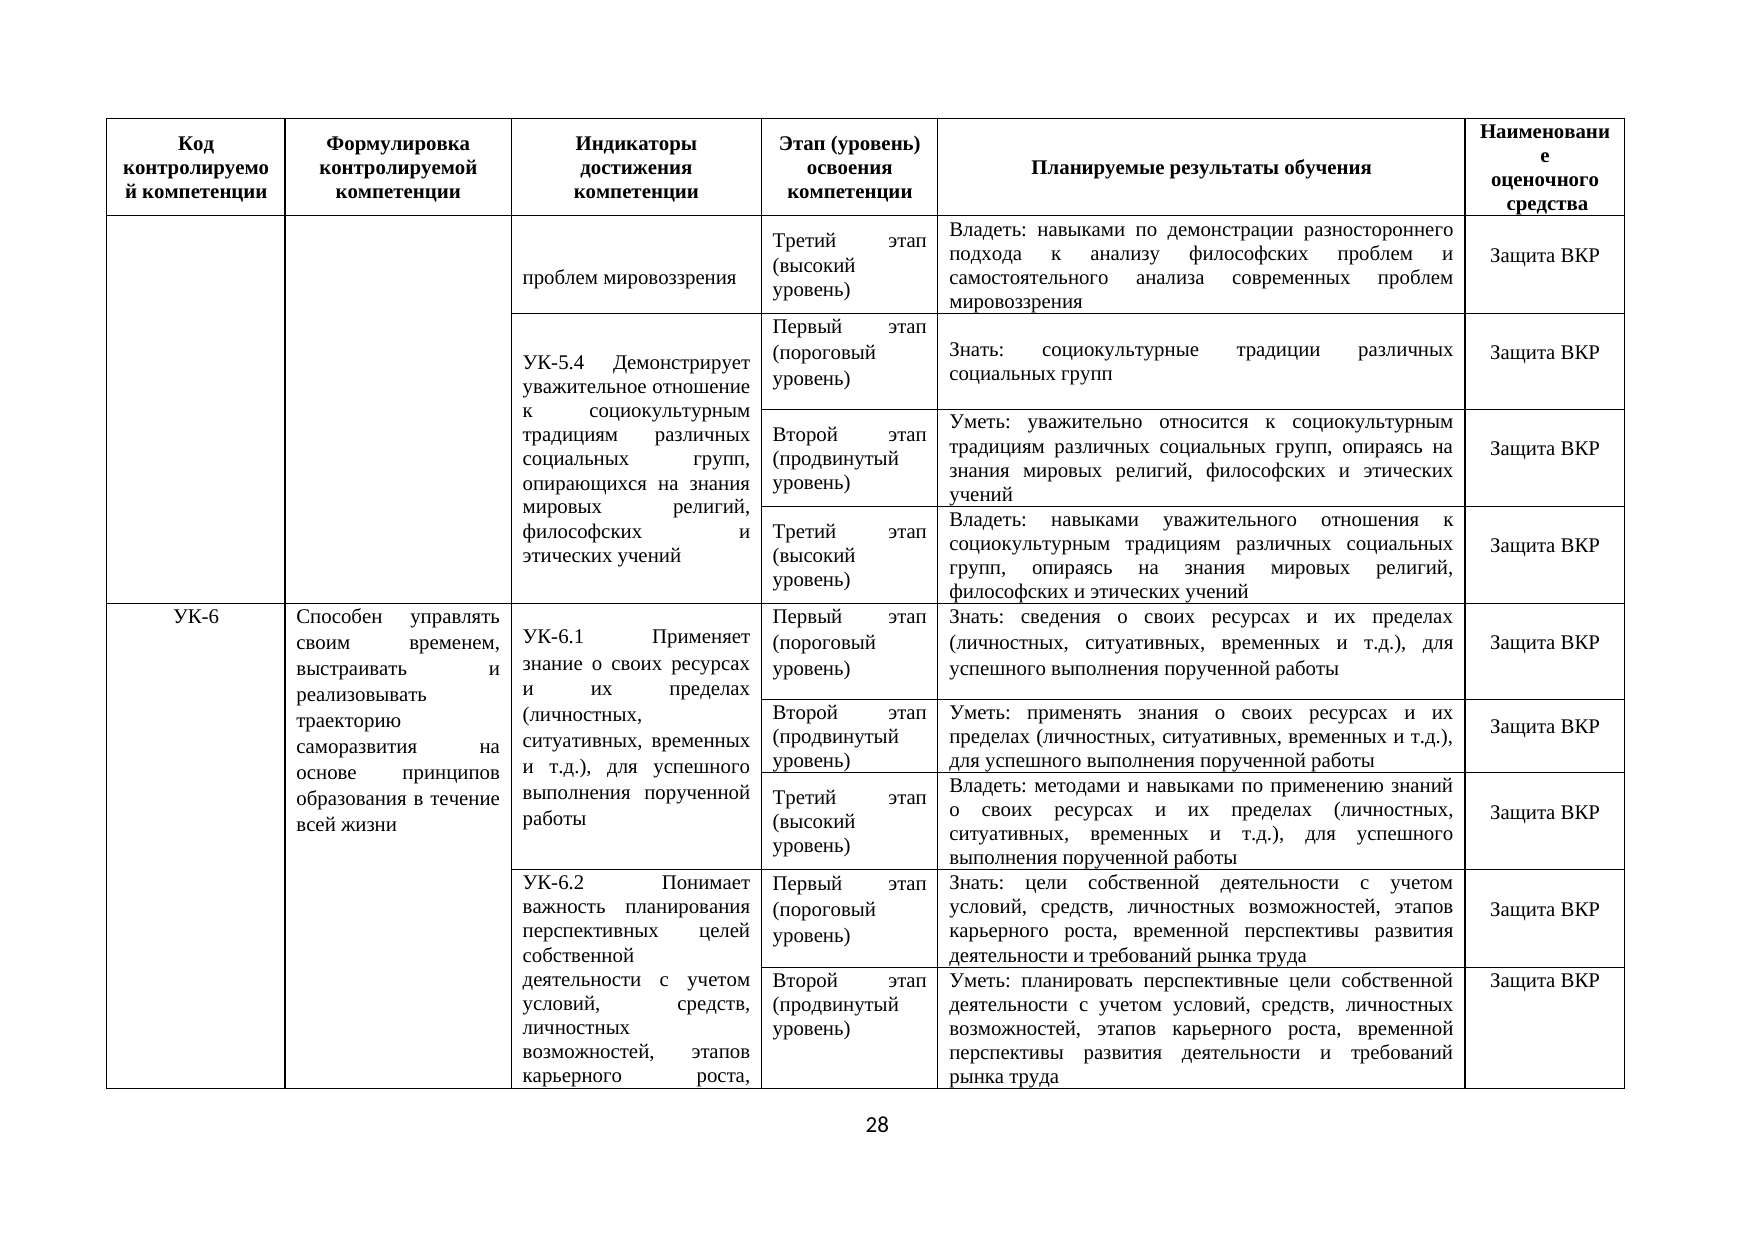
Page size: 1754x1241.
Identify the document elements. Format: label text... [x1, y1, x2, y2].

table_cell Защита ВКР [1466, 410, 1624, 506]
table_header Код контролируемой компетенции [107, 119, 284, 215]
table_cell Защита ВКР [1466, 507, 1624, 603]
table_cell Третий этап (высокий уровень) [762, 507, 937, 603]
table_header Этап (уровень) освоения компетенции [762, 119, 937, 215]
table_cell Знать: социокультурные традиции различных социальных групп [938, 314, 1464, 408]
table_header Индикаторы достижения компетенции [512, 119, 761, 215]
table_cell Третий этап (высокий уровень) [762, 216, 937, 313]
table_cell Уметь: применять знания о своих ресурсах и их пределах (личностных, ситуативных, временных и т.д.), для успешного выполнения порученной работы [938, 700, 1464, 772]
table_cell Третий этап (высокий уровень) [762, 773, 937, 869]
table_header Формулировка контролируемой компетенции [286, 119, 511, 215]
table_cell Уметь: планировать перспективные цели собственной деятельности с учетом условий, средств, личностных возможностей, этапов карьерного роста, временной перспективы развития деятельности и требований рынка труда [938, 968, 1464, 1088]
table_cell УК-6 [107, 604, 284, 1088]
table_cell Первый этап (пороговый уровень) [762, 604, 937, 699]
table_cell Защита ВКР [1466, 968, 1624, 1088]
table_cell Первый этап (пороговый уровень) [762, 314, 937, 408]
table_cell УК-6.2 Понимает важность планирования перспективных целей собственной деятельности с учетом условий, средств, личностных возможностей, этапов карьерного роста, временной перспективы развития деятельности и требований рынка труда [512, 870, 761, 1088]
table_cell Защита ВКР [1466, 870, 1624, 967]
table_cell Второй этап (продвинутый уровень) [762, 410, 937, 506]
table_cell УК-6.1 Применяет знание о своих ресурсах и их пределах (личностных, ситуативных, временных и т.д.), для успешного выполнения порученной работы [512, 604, 761, 869]
table_cell Владеть: навыками уважительного отношения к социокультурным традициям различных социальных групп, опираясь на знания мировых религий, философских и этических учений [938, 507, 1464, 603]
table_cell Знать: цели собственной деятельности с учетом условий, средств, личностных возможностей, этапов карьерного роста, временной перспективы развития деятельности и требований рынка труда [938, 870, 1464, 967]
table_cell Защита ВКР [1466, 700, 1624, 772]
table_cell Защита ВКР [1466, 314, 1624, 408]
table_cell Способен управлять своим временем, выстраивать и реализовывать траекторию саморазвития на основе принципов образования в течение всей жизни [286, 604, 511, 1088]
table_cell Защита ВКР [1466, 773, 1624, 869]
table_cell Второй этап (продвинутый уровень) [762, 968, 937, 1088]
table_cell Защита ВКР [1466, 604, 1624, 699]
table_cell УК-5.4 Демонстрирует уважительное отношение к социокультурным традициям различных социальных групп, опирающихся на знания мировых религий, философских и этических учений [512, 314, 761, 603]
table_header Наименование оценочного средства [1466, 119, 1624, 215]
table_cell Второй этап (продвинутый уровень) [762, 700, 937, 772]
table_header Планируемые результаты обучения [938, 119, 1464, 215]
table_cell Владеть: методами и навыками по применению знаний о своих ресурсах и их пределах (личностных, ситуативных, временных и т.д.), для успешного выполнения порученной работы [938, 773, 1464, 869]
table_cell Первый этап (пороговый уровень) [762, 870, 937, 967]
table_cell Владеть: навыками по демонстрации разностороннего подхода к анализу философских проблем и самостоятельного анализа современных проблем мировоззрения [938, 216, 1464, 313]
table_cell Уметь: уважительно относится к социокультурным традициям различных социальных групп, опираясь на знания мировых религий, философских и этических учений [938, 410, 1464, 506]
table_cell Знать: сведения о своих ресурсах и их пределах (личностных, ситуативных, временных и т.д.), для успешного выполнения порученной работы [938, 604, 1464, 699]
table_cell Защита ВКР [1466, 216, 1624, 313]
